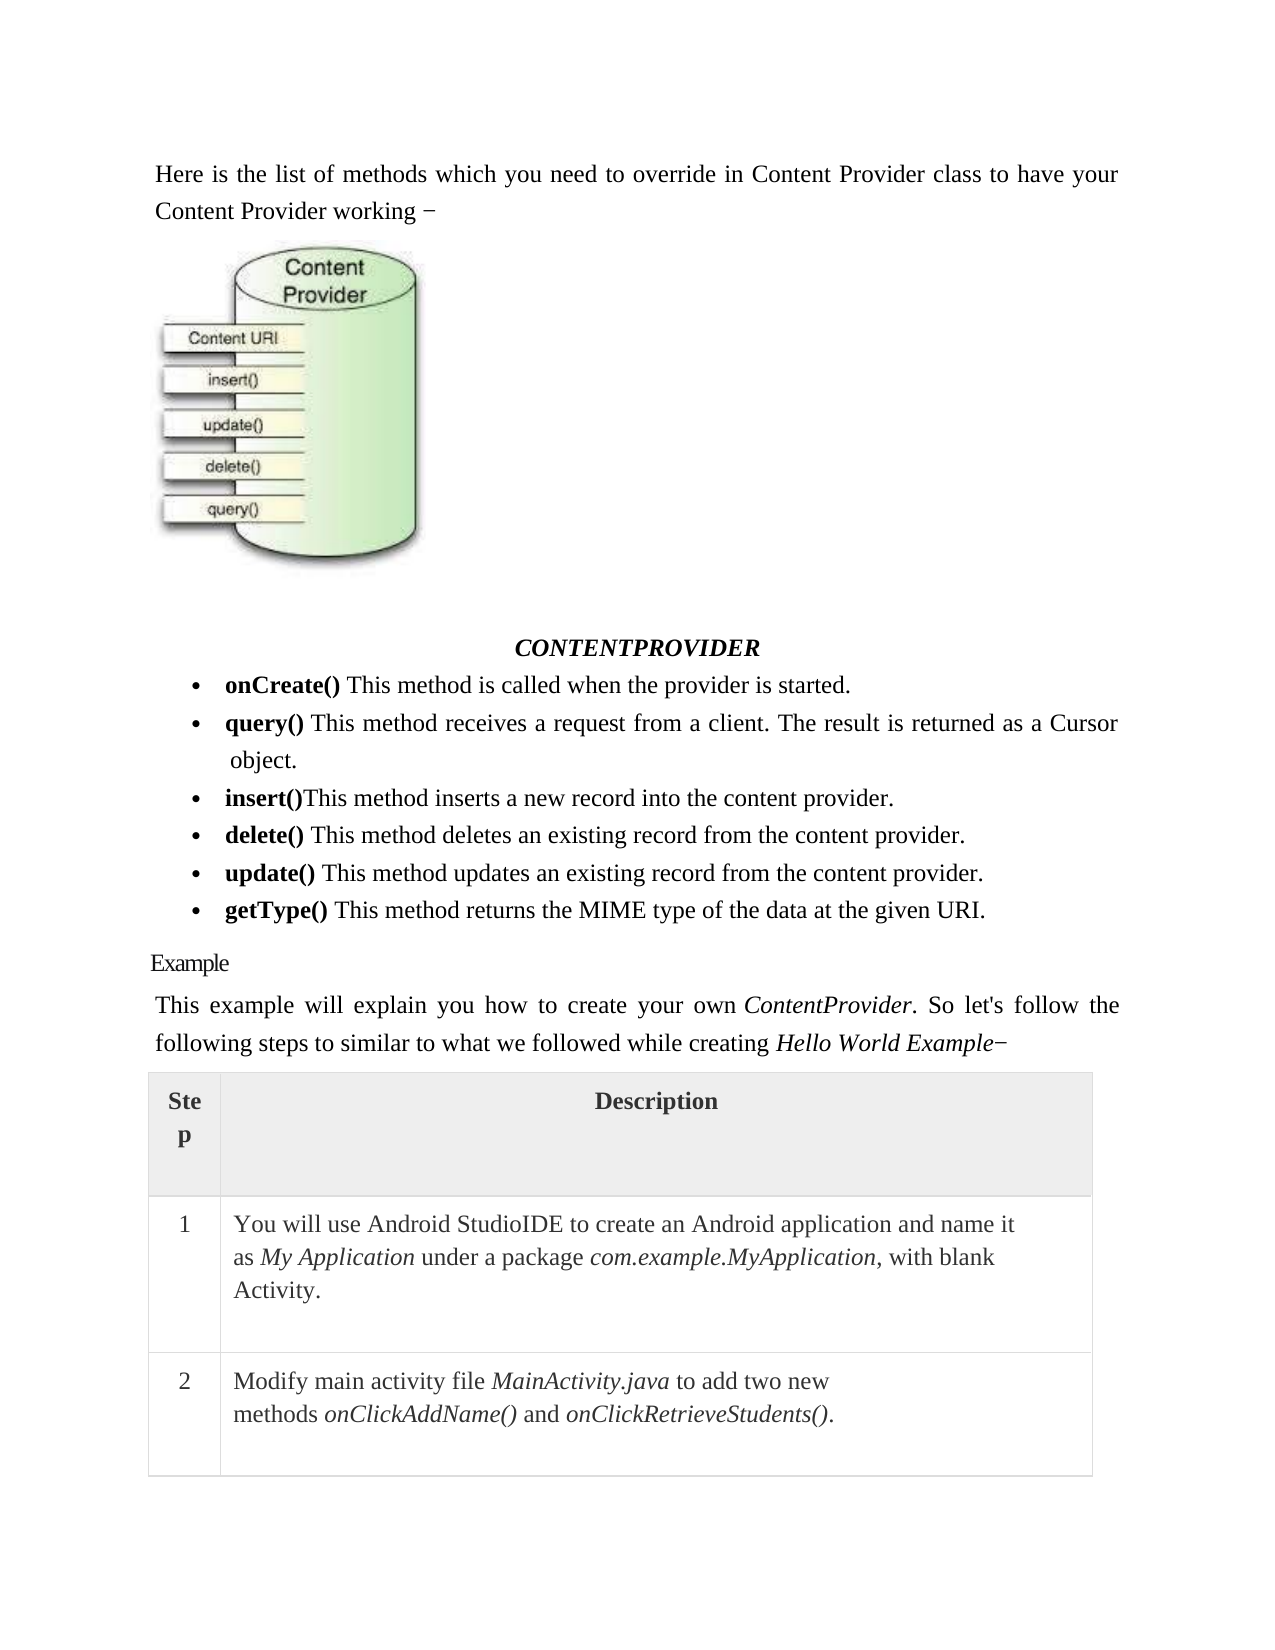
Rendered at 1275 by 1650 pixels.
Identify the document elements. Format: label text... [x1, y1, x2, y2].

subtitle CONTENTPROVIDER [150, 624, 1125, 662]
table_header Step [149, 1073, 220, 1195]
table_cell 1 [149, 1197, 220, 1352]
table_header Description [221, 1073, 1092, 1195]
table_cell 2 [149, 1353, 220, 1475]
table_cell You will use Android StudioIDE to create an Android application and name it as My Application under a package com.example.MyApplication, with blank Activity. [221, 1195, 1092, 1352]
subtitle Example [150, 939, 1120, 977]
list query() This method receives a request from a client. The result is returned as a Cursor object. [192, 699, 1120, 774]
table_cell Modify main activity file MainActivity.java to add two new methods onClickAddName() and onClickRetrieveStudents(). [221, 1352, 1092, 1475]
list insert()This method inserts a new record into the content provider. [192, 774, 1120, 812]
text This example will explain you how to create your own ContentProvider. So let's follow the following steps to similar to what we followed while creating Hello World Example− [155, 982, 1120, 1057]
picture [150, 240, 429, 600]
list getType() This method returns the MIME type of the data at the given URI. [192, 887, 1120, 924]
text Here is the list of methods which you need to override in Content Provider class to have your Content Provider working − [155, 150, 1120, 225]
list delete() This method deletes an existing record from the content provider. [192, 812, 1120, 849]
list onCreate() This method is called when the provider is started. [192, 662, 1120, 699]
list update() This method updates an existing record from the content provider. [192, 849, 1120, 887]
